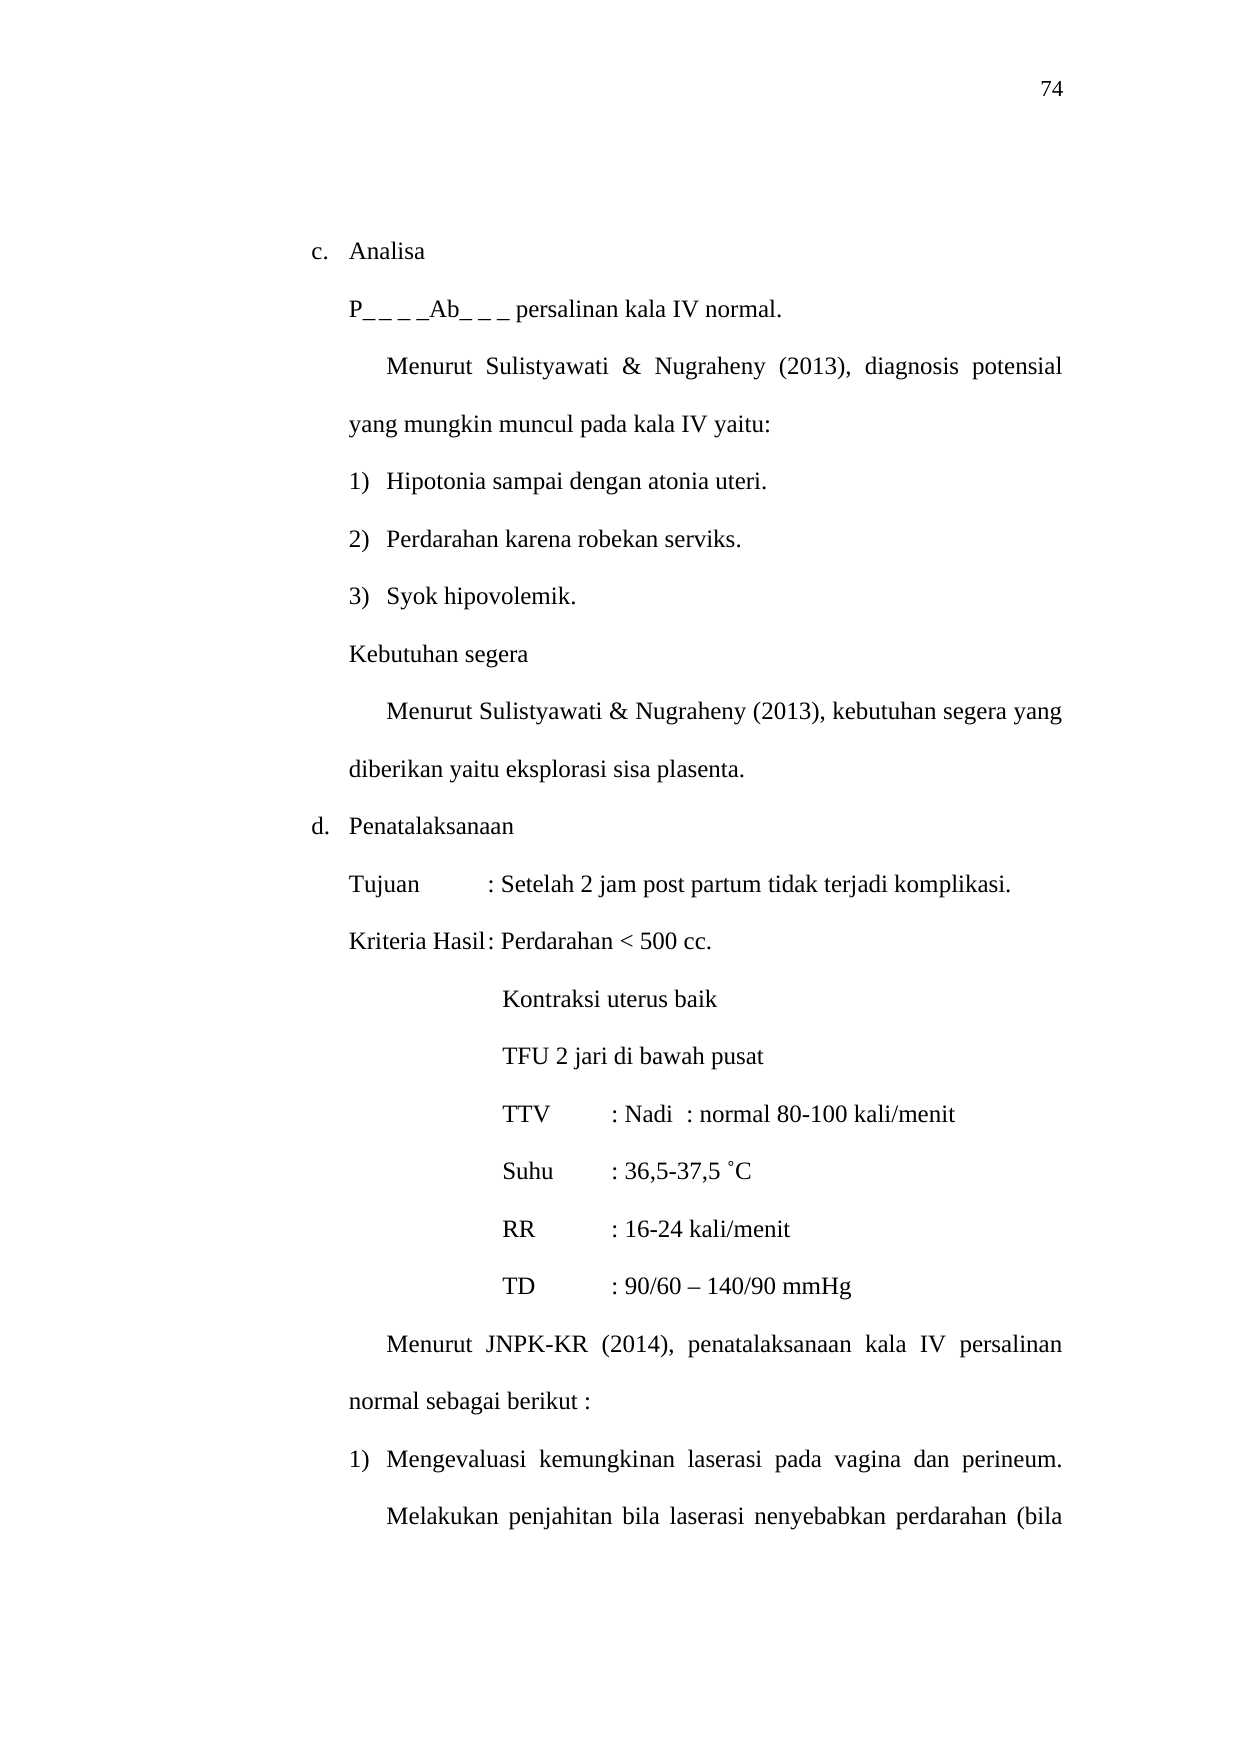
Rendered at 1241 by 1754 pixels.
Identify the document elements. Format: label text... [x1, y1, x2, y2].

text Kebutuhan segera [349, 639, 1063, 667]
text Menurut Sulistyawati & Nugraheny (2013), kebutuhan segera yang diberikan yaitu eksplorasi sisa plasenta. [349, 696, 1063, 782]
text Kriteria Hasil : Perdarahan < 500 cc. [349, 926, 1063, 955]
list Perdarahan karena robekan serviks. [349, 524, 1063, 552]
list Syok hipovolemik. [349, 581, 1063, 610]
list Hipotonia sampai dengan atonia uteri. [349, 466, 1063, 495]
list Analisa [311, 236, 1063, 265]
text Suhu : 36,5-37,5 ˚C [487, 1156, 1063, 1185]
text Menurut Sulistyawati & Nugraheny (2013), diagnosis potensial yang mungkin muncul pada kala IV yaitu: [349, 351, 1063, 437]
text TFU 2 jari di bawah pusat [487, 1041, 1063, 1070]
text Kontraksi uterus baik [487, 984, 1063, 1012]
text TD : 90/60 – 140/90 mmHg [487, 1271, 1063, 1300]
text Menurut JNPK-KR (2014), penatalaksanaan kala IV persalinan normal sebagai berikut : [349, 1329, 1063, 1415]
list Penatalaksanaan [311, 811, 1063, 840]
text TTV : Nadi : normal 80-100 kali/menit [487, 1099, 1063, 1127]
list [349, 1444, 1063, 1530]
text RR : 16-24 kali/menit [487, 1214, 1063, 1242]
text P_ _ _ _Ab_ _ _ persalinan kala IV normal. [349, 294, 1063, 322]
text Tujuan : Setelah 2 jam post partum tidak terjadi komplikasi. [349, 869, 1063, 897]
